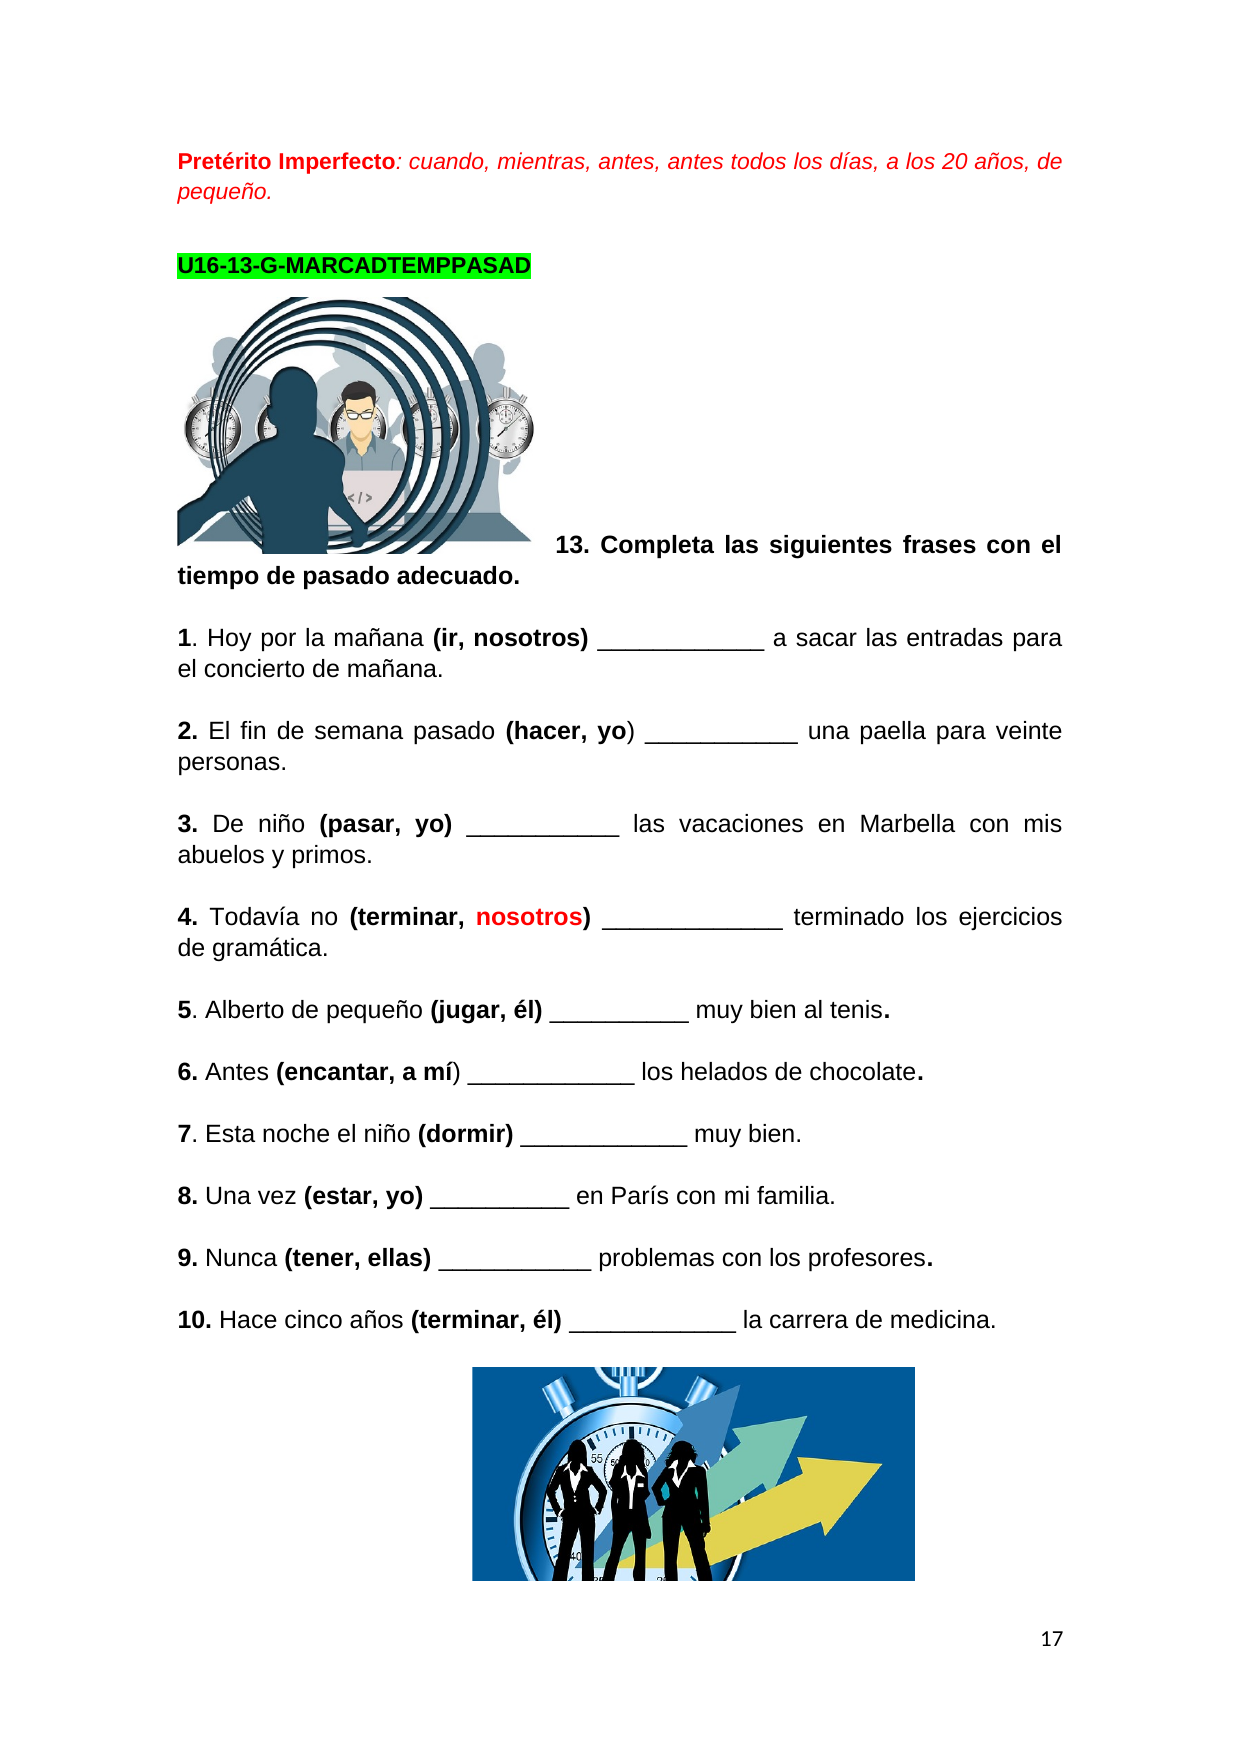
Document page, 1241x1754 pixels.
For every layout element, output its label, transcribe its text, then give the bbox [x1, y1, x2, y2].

text 3. De niño (pasar, yo) ___________ las vacaciones en Marbella con mis abuelos y primos. [177, 809, 1063, 869]
picture [177, 297, 535, 554]
text Pretérito Imperfecto: cuando, mientras, antes, antes todos los días, a los 20 años, de pequeño. [177, 148, 1063, 205]
text 7. Esta noche el niño (dormir) ____________ muy bien. [177, 1119, 1063, 1148]
text 9. Nunca (tener, ellas) ___________ problemas con los profesores. [177, 1243, 1063, 1272]
text 6. Antes (encantar, a mí) ____________ los helados de chocolate. [177, 1057, 1063, 1086]
text 8. Una vez (estar, yo) __________ en París con mi familia. [177, 1181, 1063, 1210]
text U16-13-G-MARCADTEMPPASAD [177, 252, 1063, 279]
text 2. El fin de semana pasado (hacer, yo) ___________ una paella para veinte personas. [177, 716, 1063, 776]
text 10. Hace cinco años (terminar, él) ____________ la carrera de medicina. [177, 1306, 1063, 1334]
text 5. Alberto de pequeño (jugar, él) __________ muy bien al tenis. [177, 995, 1063, 1024]
text 4. Todavía no (terminar, nosotros) _____________ terminado los ejercicios de gramática. [177, 902, 1063, 962]
picture [472, 1367, 915, 1581]
text 1. Hoy por la mañana (ir, nosotros) ____________ a sacar las entradas para el concierto de mañana. [177, 623, 1063, 683]
